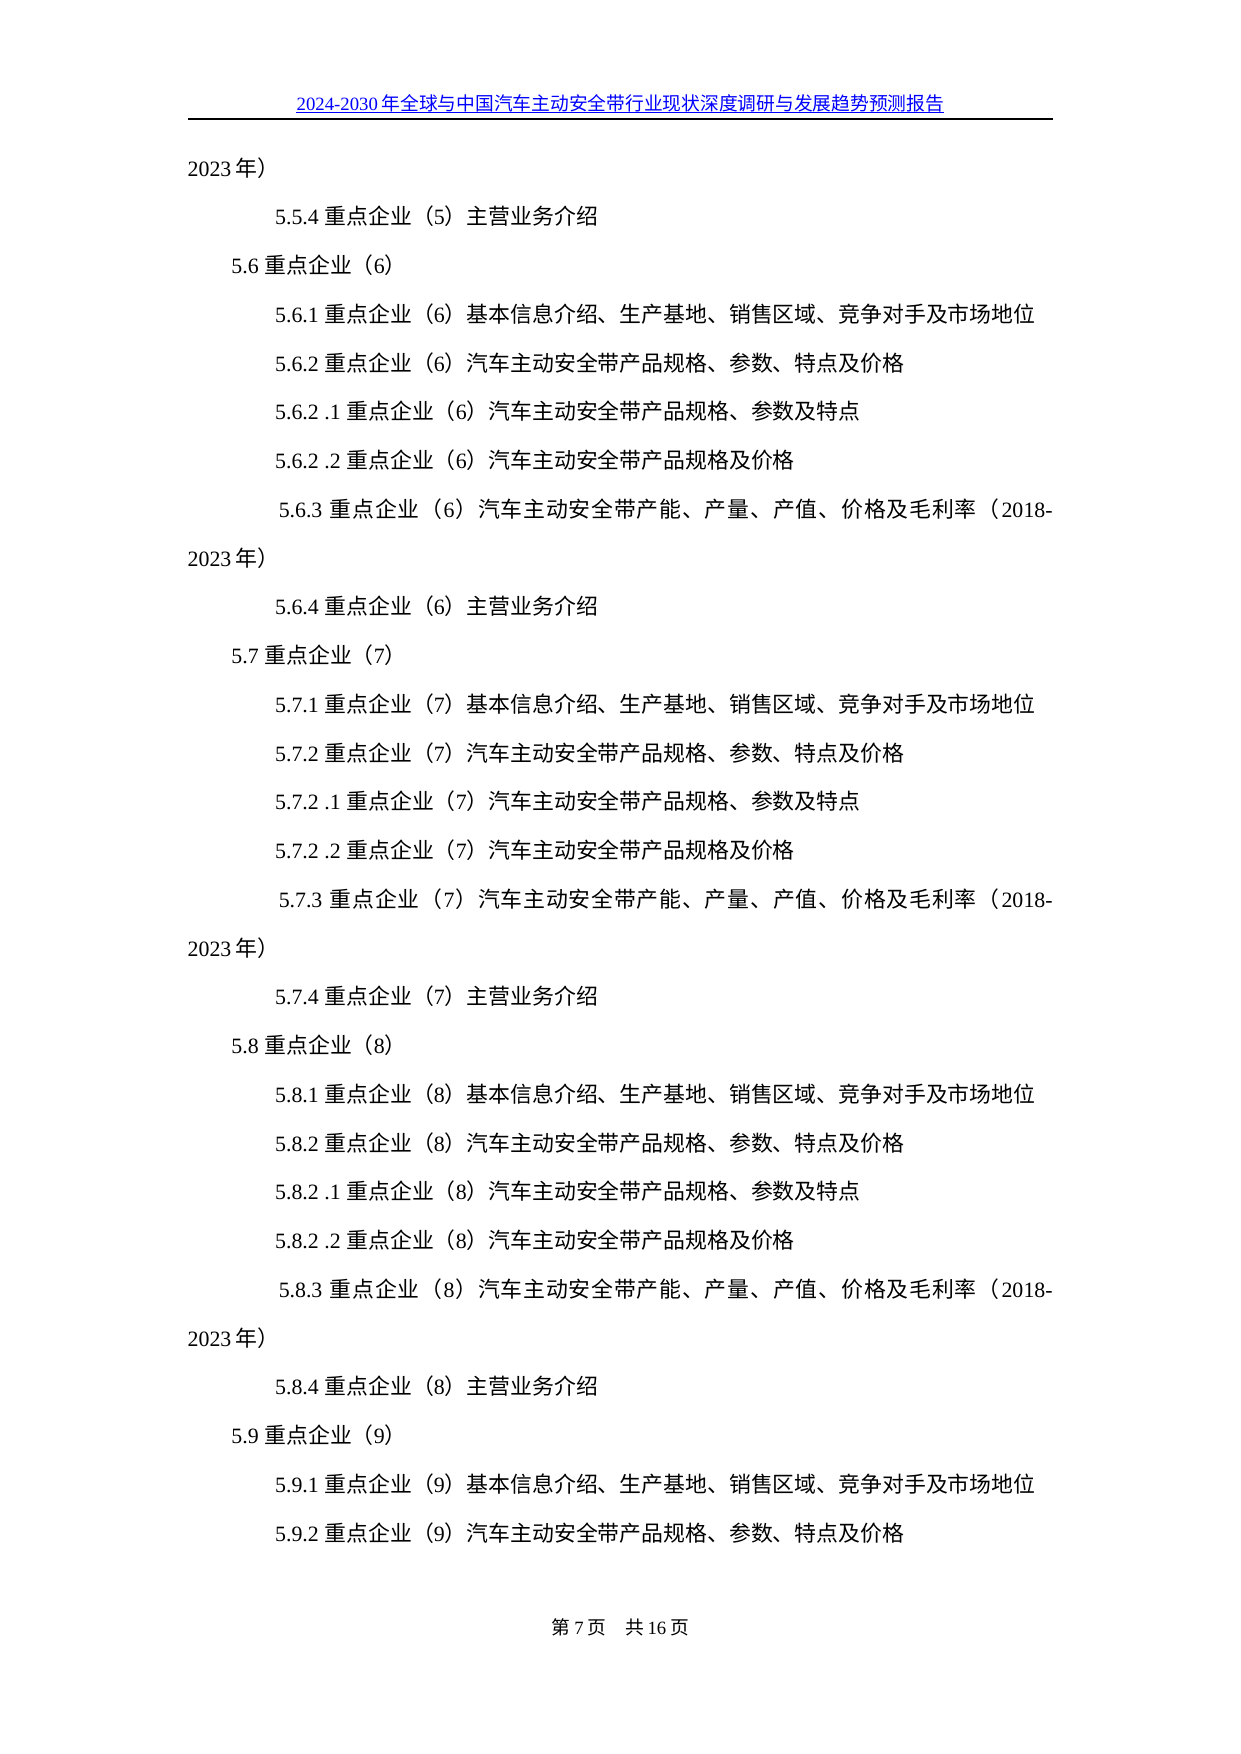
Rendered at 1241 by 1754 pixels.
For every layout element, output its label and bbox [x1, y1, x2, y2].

text [187, 150, 1053, 1548]
